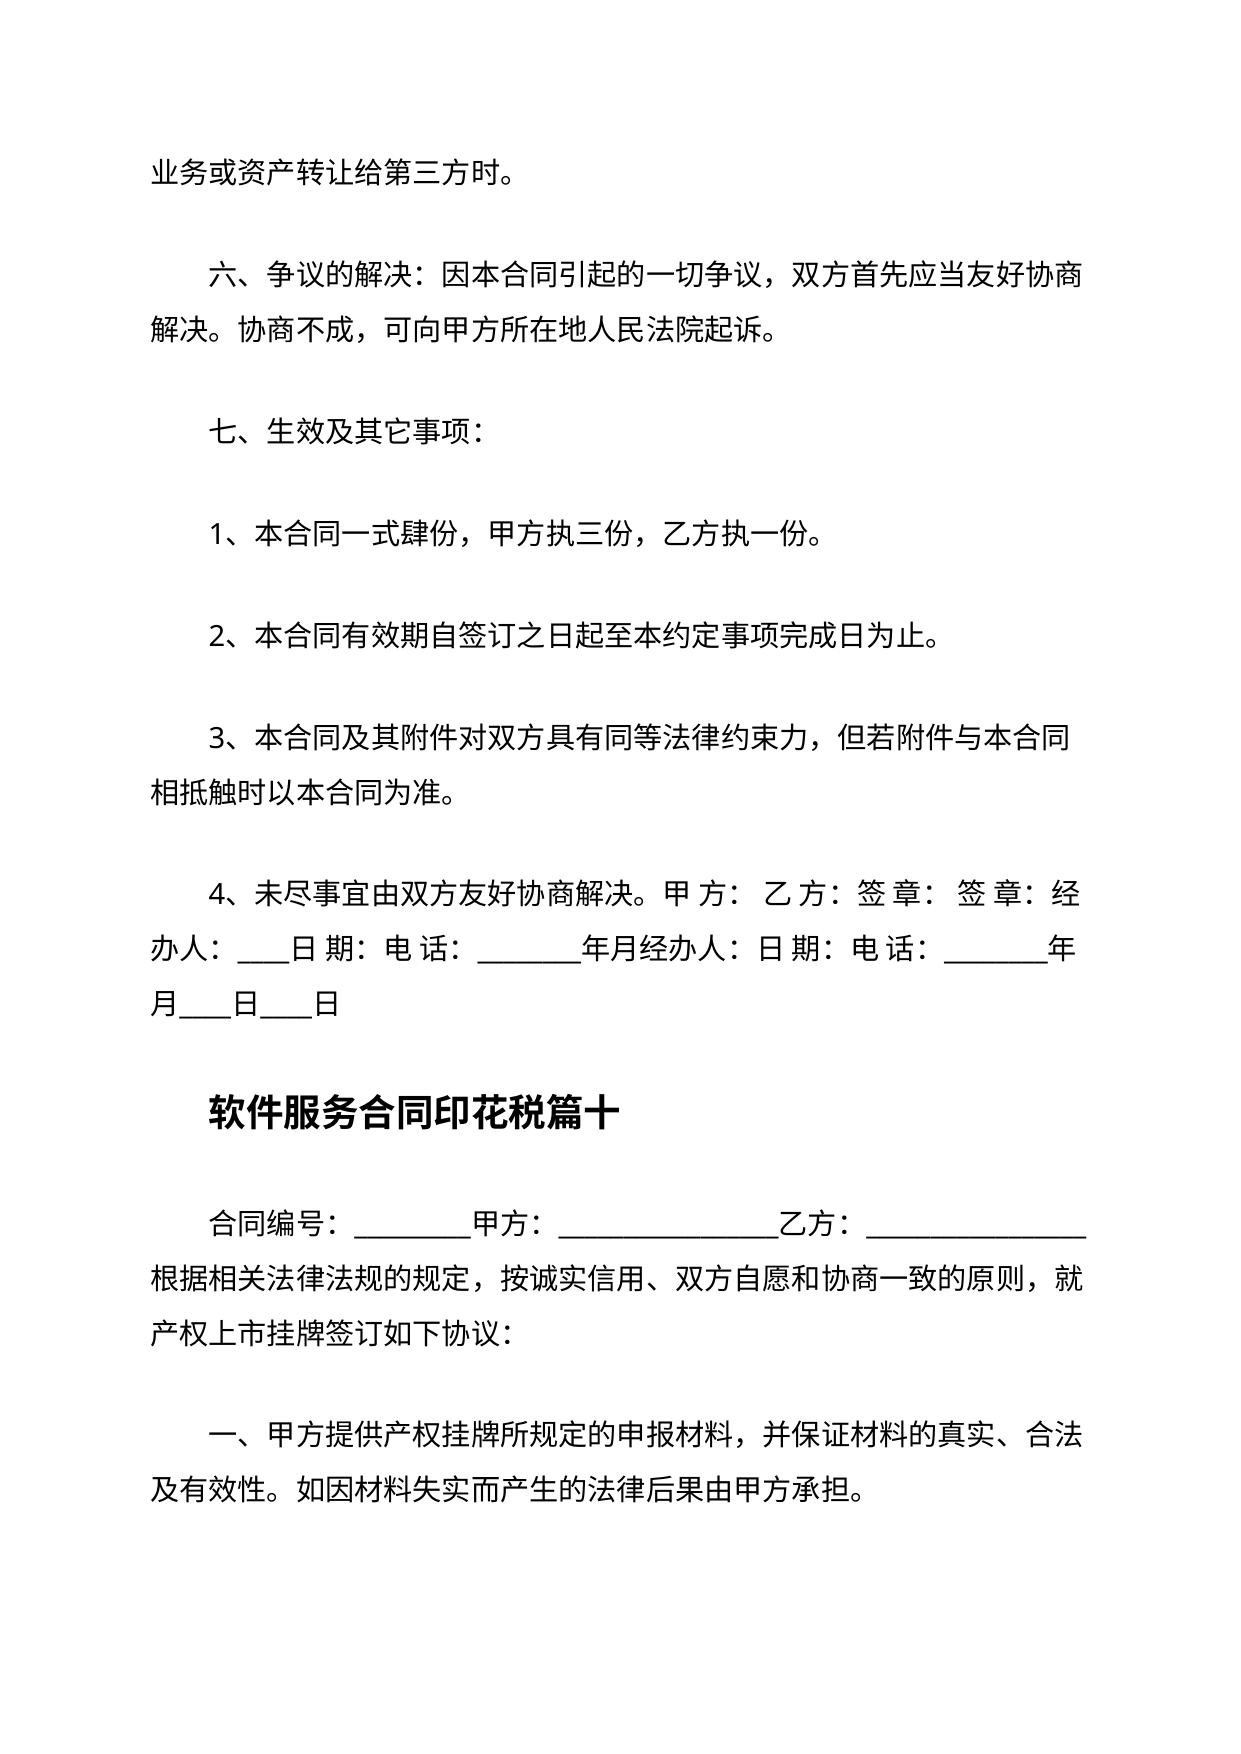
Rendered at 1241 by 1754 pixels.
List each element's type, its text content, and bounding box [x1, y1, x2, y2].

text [150, 150, 1090, 192]
text 1、本合同一式肆份，甲方执三份，乙方执一份。 [150, 510, 1090, 553]
text 2、本合同有效期自签订之日起至本约定事项完成日为止。 [150, 612, 1090, 654]
text 软件服务合同印花税篇十 [150, 1083, 1090, 1137]
text 合同编号：_________甲方：_________________乙方：_________________ 根据相关法律法规的规定，按诚实信用、双方自愿和协商一致的原则，就产权上市挂牌签订如下协议： [150, 1200, 1090, 1352]
text 七、生效及其它事项： [150, 408, 1090, 451]
text 4、未尽事宜由双方友好协商解决。甲 方： 乙 方：签 章： 签 章：经办人：____日 期：电 话：________年月经办人：日 期：电 话：________年月____日____日 [150, 871, 1090, 1023]
text 六、争议的解决：因本合同引起的一切争议，双方首先应当友好协商解决。协商不成，可向甲方所在地人民法院起诉。 [150, 252, 1090, 349]
text 一、甲方提供产权挂牌所规定的申报材料，并保证材料的真实、合法及有效性。如因材料失实而产生的法律后果由甲方承担。 [150, 1412, 1090, 1509]
text 3、本合同及其附件对双方具有同等法律约束力，但若附件与本合同相抵触时以本合同为准。 [150, 714, 1090, 811]
